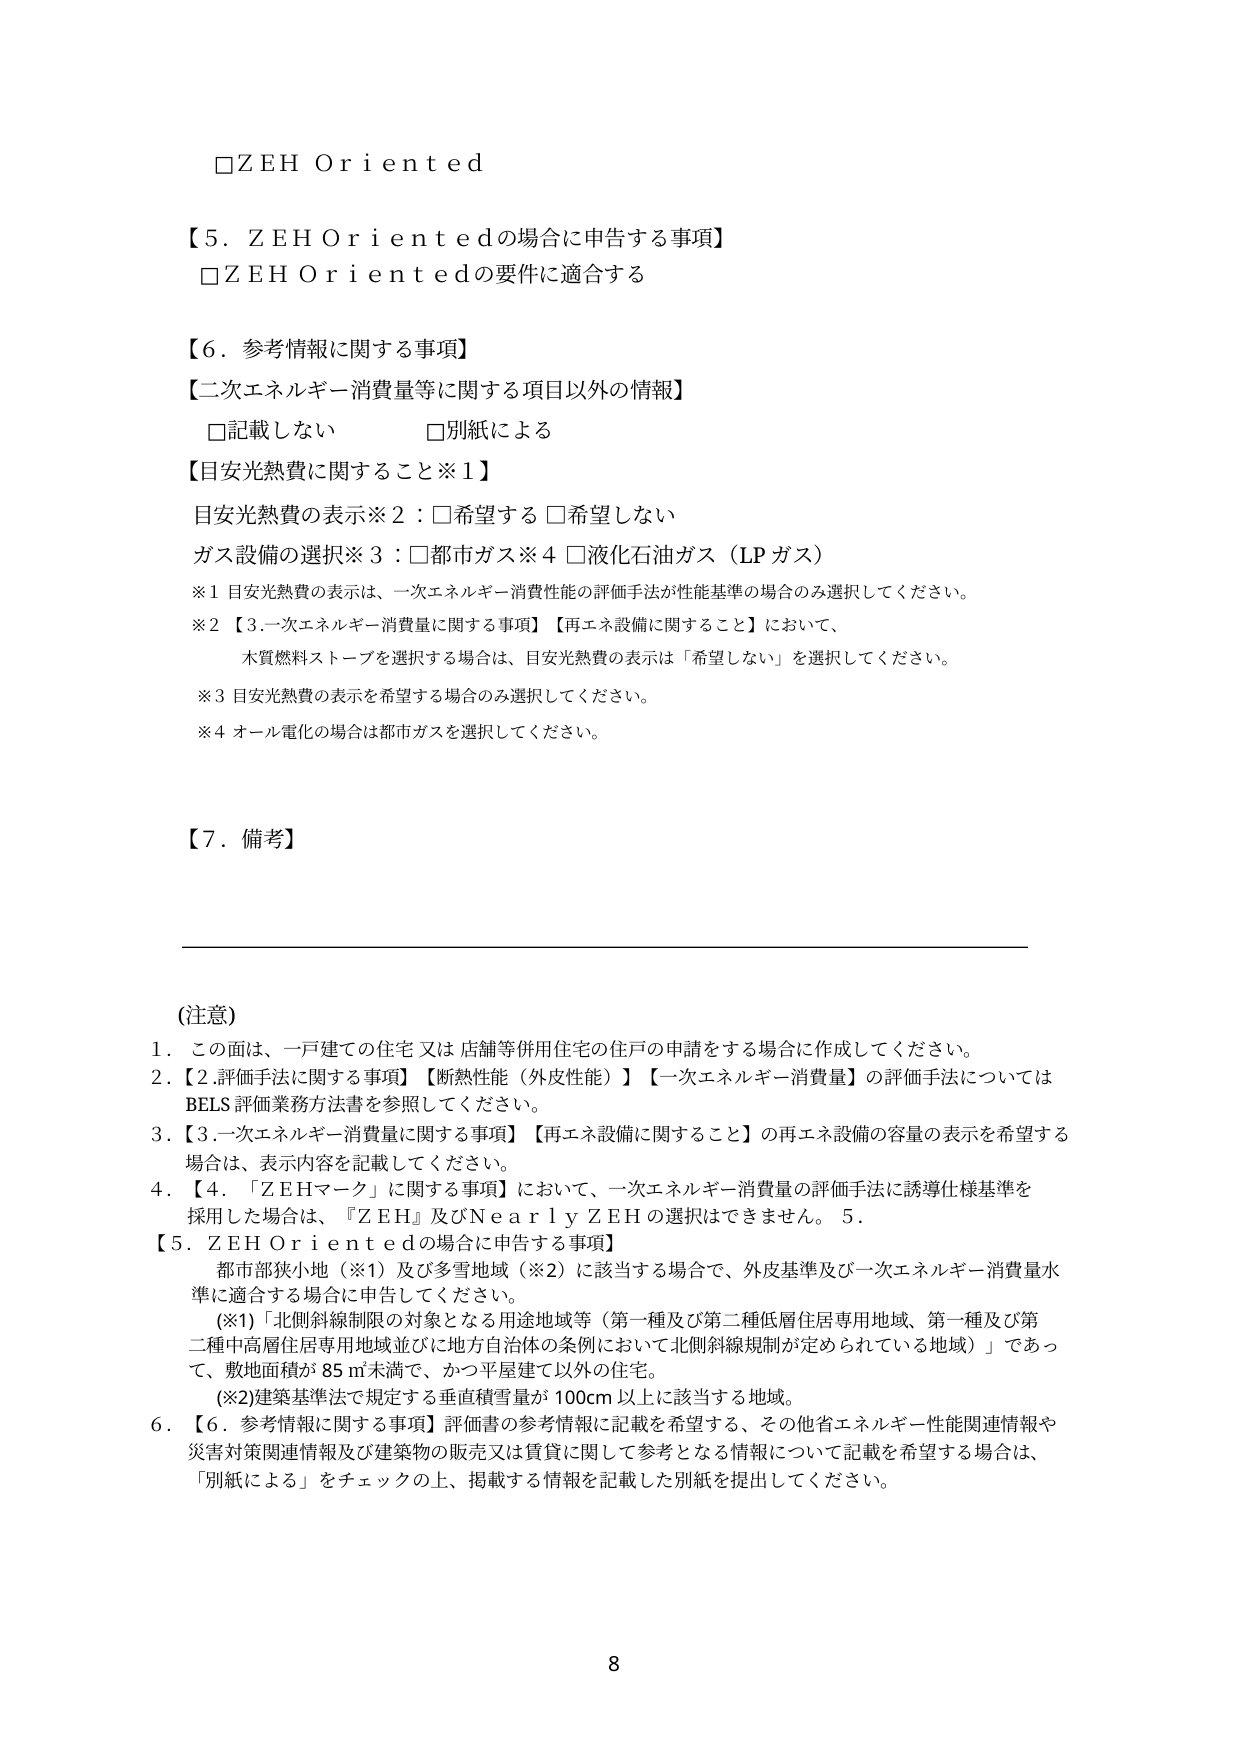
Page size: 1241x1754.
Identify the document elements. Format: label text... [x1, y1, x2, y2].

text 木質燃料ストーブを選択する場合は、目安光熱費の表示は「希望しない」を選択してください。 [241, 645, 1134, 669]
text ガス設備の選択※３：□都市ガス※４ □液化石油ガス（LPガス） [192, 538, 1134, 570]
text 【６．参考情報に関する事項】 [177, 332, 1134, 364]
text ※１ 目安光熱費の表示は、一次エネルギー消費性能の評価手法が性能基準の場合のみ選択してください。 [192, 579, 1134, 603]
text 【７．備考】 [177, 823, 1134, 854]
text 二種中高層住居専用地域並びに地方自治体の条例において北側斜線規制が定められている地域）」であって、敷地面積が 85 ㎡未満で、かつ平屋建て以外の住宅。 [188, 1333, 1069, 1383]
text □記載しない □別紙による [206, 413, 1134, 445]
text 【５．ＺＥＨ Ｏｒｉｅｎｔｅｄの場合に申告する事項】 [177, 221, 1134, 252]
text 準に適合する場合に申告してください。 [191, 1283, 1134, 1308]
text 【目安光熱費に関すること※１】 [177, 454, 1134, 485]
text ※３ 目安光熱費の表示を希望する場合のみ選択してください。 [198, 684, 1134, 708]
text 都市部狭小地（※1）及び多雪地域（※2）に該当する場合で、外皮基準及び一次エネルギー消費量水 [217, 1256, 1134, 1283]
text ２. 【２.評価手法に関する事項】【断熱性能（外皮性能）】【一次エネルギー消費量】の評価手法についてはBELS評価業務方法書を参照してください。 [148, 1062, 1082, 1117]
text 採用した場合は、『ＺＥＨ』及びＮｅａｒｌｙ ＺＥＨ の選択はできません。 ５. 【５．ＺＥＨ Ｏｒｉｅｎｔｅｄの場合に申告する事項】 [148, 1202, 878, 1256]
text ３. 【３.一次エネルギー消費量に関する事項】【再エネ設備に関すること】の再エネ設備の容量の表示を希望する場合は、表示内容を記載してください。 [148, 1119, 1079, 1176]
text □ＺＥＨ Ｏｒｉｅｎｔｅｄ [213, 146, 1134, 177]
text (注意) [177, 998, 1134, 1029]
text ※２ 【３.一次エネルギー消費量に関する事項】【再エネ設備に関すること】において、 [192, 612, 1134, 636]
text (※2)建築基準法で規定する垂直積雪量が 100cm 以上に該当する地域。 [217, 1383, 1134, 1410]
text 【二次エネルギー消費量等に関する項目以外の情報】 [177, 373, 1134, 404]
text ※４ オール電化の場合は都市ガスを選択してください。 [198, 720, 1134, 744]
text １． この面は、一戸建ての住宅 又は 店舗等併用住宅の住戸の申請をする場合に作成してください。 [148, 1035, 1134, 1062]
text □ＺＥＨ Ｏｒｉｅｎｔｅｄの要件に適合する [199, 257, 1134, 289]
text ４．【４．「ＺＥＨマーク」に関する事項】において、一次エネルギー消費量の評価手法に誘導仕様基準を [148, 1178, 1134, 1201]
text (※1)「北側斜線制限の対象となる用途地域等（第一種及び第二種低層住居専用地域、第一種及び第 [217, 1308, 1134, 1333]
text 目安光熱費の表示※２：□希望する □希望しない [192, 498, 1134, 529]
text ６．【６．参考情報に関する事項】評価書の参考情報に記載を希望する、その他省エネルギー性能関連情報や災害対策関連情報及び建築物の販売又は賃貸に関して参考となる情報について記載を希望する場合は、「別紙による」をチェックの上、掲載する情報を記載した別紙を提出してください。 [148, 1410, 1073, 1493]
